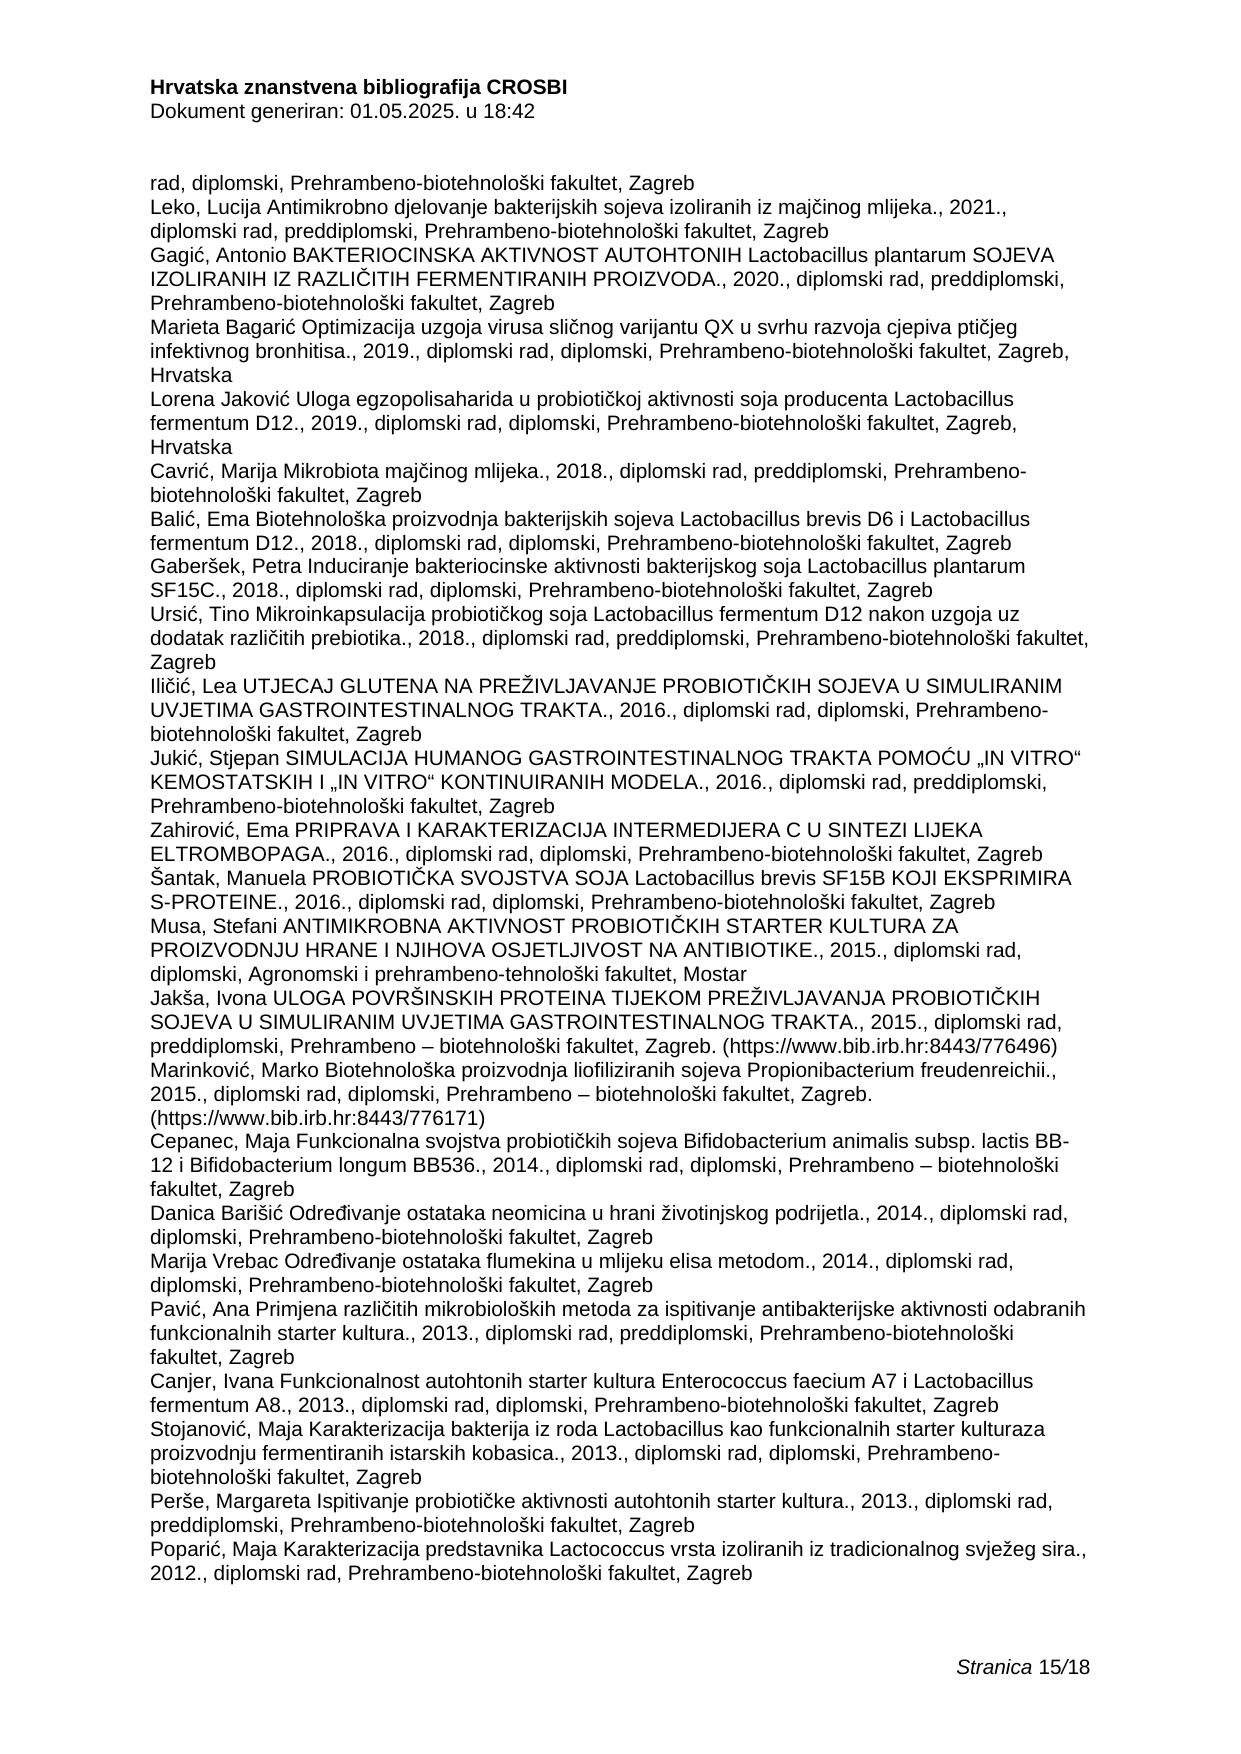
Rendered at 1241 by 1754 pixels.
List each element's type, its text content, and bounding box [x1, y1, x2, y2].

text Gaberšek, Petra [150, 554, 1090, 602]
text Poparić, Maja [150, 1537, 1090, 1584]
text Musa, Stefani [150, 914, 1090, 986]
text Jakša, Ivona [150, 986, 1090, 1057]
text Perše, Margareta [150, 1489, 1090, 1537]
text Šantak, Manuela [150, 866, 1090, 914]
text Iličić, Lea [150, 674, 1090, 746]
text Lorena Jaković [150, 387, 1090, 458]
text Ursić, Tino [150, 602, 1090, 674]
text Brezović, Tena [150, 171, 1090, 195]
text Canjer, Ivana [150, 1369, 1090, 1417]
text Marieta Bagarić [150, 315, 1090, 387]
text Marija Vrebac [150, 1249, 1090, 1297]
text Pavić, Ana [150, 1297, 1090, 1369]
text Danica Barišić [150, 1201, 1090, 1249]
text Cepanec, Maja [150, 1129, 1090, 1201]
text Leko, Lucija [150, 195, 1090, 243]
text Balić, Ema [150, 506, 1090, 554]
text Zahirović, Ema [150, 818, 1090, 866]
text Cavrić, Marija [150, 458, 1090, 506]
text Marinković, Marko [150, 1057, 1090, 1129]
text Stojanović, Maja [150, 1417, 1090, 1489]
text Gagić, Antonio [150, 243, 1090, 315]
text Jukić, Stjepan [150, 746, 1090, 818]
